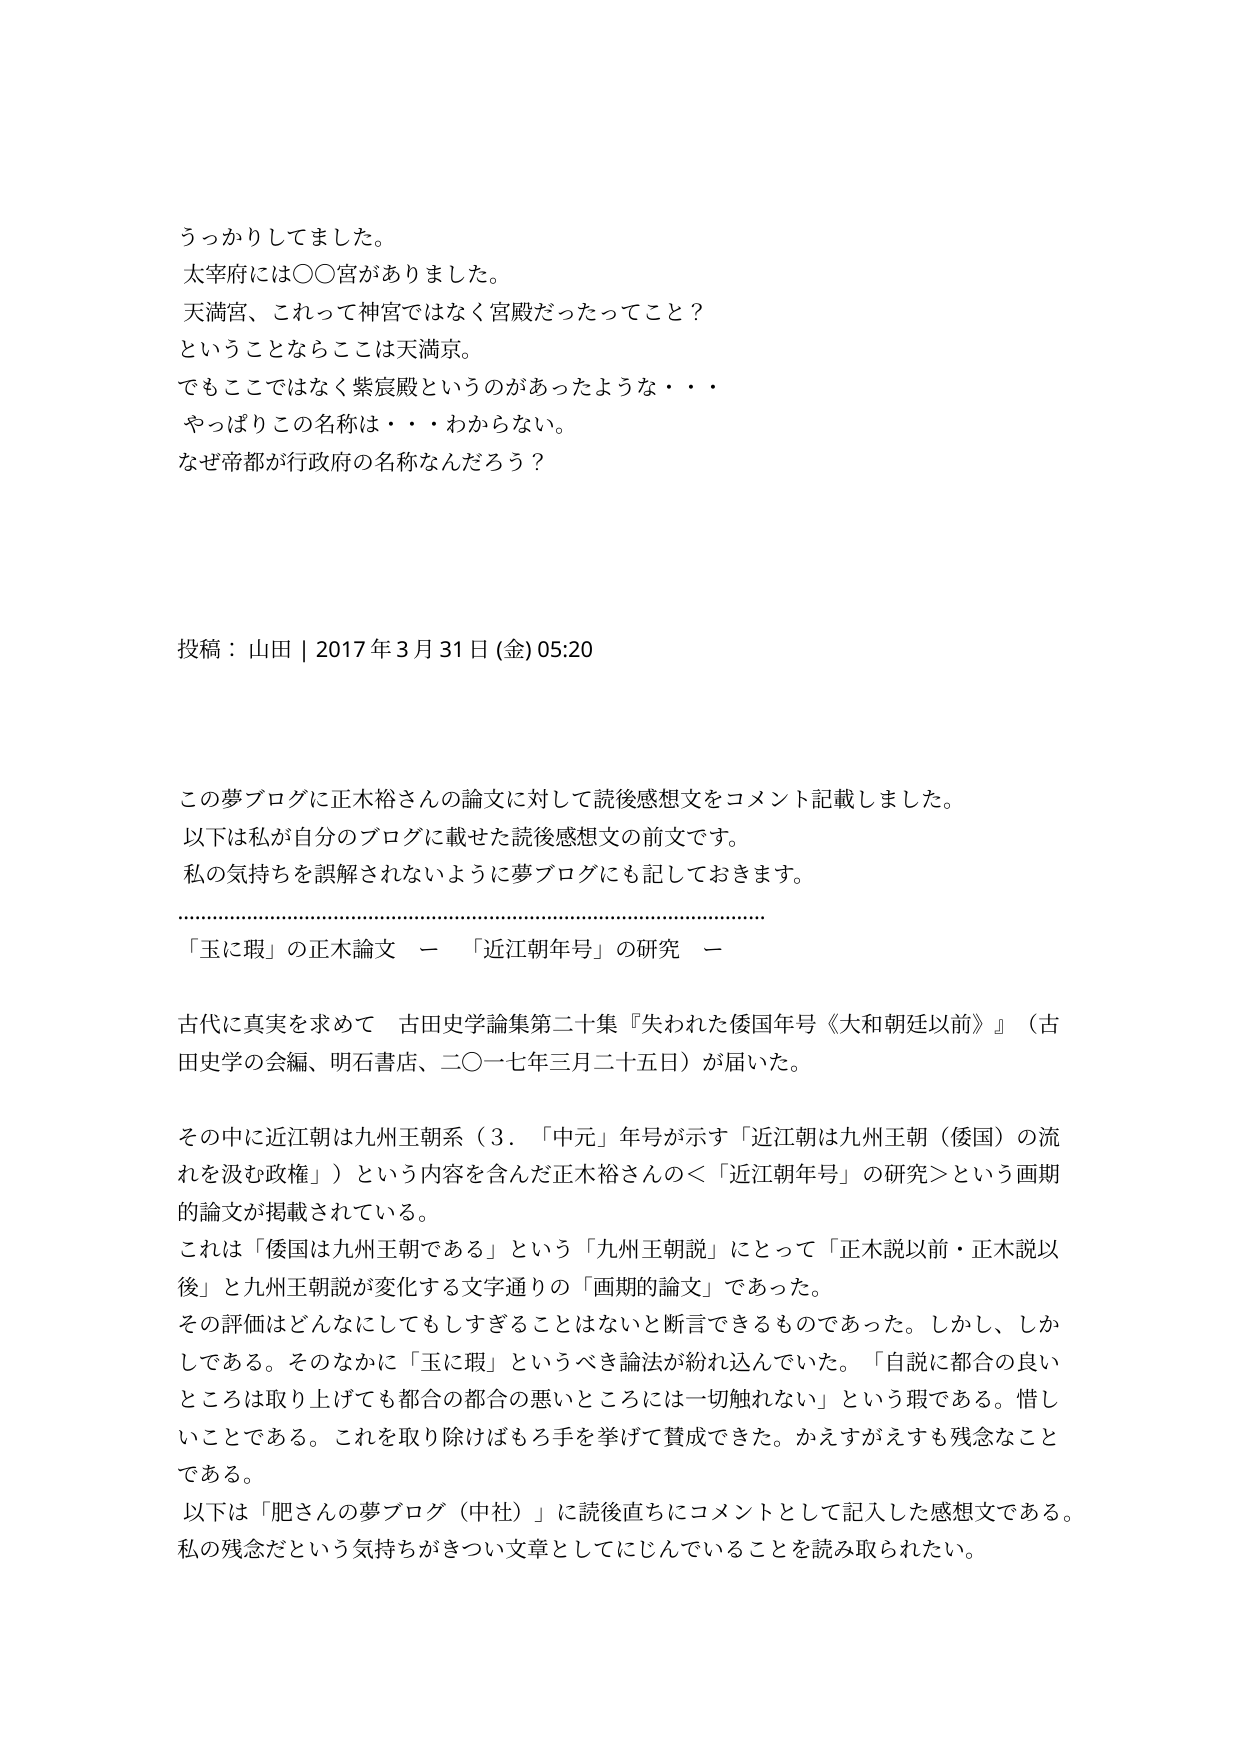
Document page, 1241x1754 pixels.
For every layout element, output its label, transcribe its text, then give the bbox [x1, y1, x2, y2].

text 投稿： 山田 | 2017年3月31日 (金) 05:20 [177, 629, 1063, 667]
text 天満宮、これって神宮ではなく宮殿だったってこと？ [177, 292, 1063, 329]
text ということならここは天満京。 [177, 329, 1063, 367]
text 以下は私が自分のブログに載せた読後感想文の前文です。 [177, 817, 1063, 854]
text 古代に真実を求めて 古田史学論集第二十集『失われた倭国年号《大和朝廷以前》』（古田史学の会編、明石書店、二〇一七年三月二十五日）が届いた。 [177, 1004, 1063, 1079]
text 以下は「肥さんの夢ブログ（中社）」に読後直ちにコメントとして記入した感想文である。私の残念だという気持ちがきつい文章としてにじんでいることを読み取られたい。 [177, 1492, 1063, 1567]
text これは「倭国は九州王朝である」という「九州王朝説」にとって「正木説以前・正木説以後」と九州王朝説が変化する文字通りの「画期的論文」であった。 [177, 1229, 1063, 1304]
text その中に近江朝は九州王朝系（３．「中元」年号が示す「近江朝は九州王朝（倭国）の流れを汲む政権」）という内容を含んだ正木裕さんの＜「近江朝年号」の研究＞という画期的論文が掲載されている。 [177, 1117, 1063, 1229]
text 私の気持ちを誤解されないように夢ブログにも記しておきます。 [177, 854, 1063, 892]
text この夢ブログに正木裕さんの論文に対して読後感想文をコメント記載しました。 [177, 779, 1063, 817]
text 「玉に瑕」の正木論文 ー 「近江朝年号」の研究 ー [177, 929, 1063, 967]
text でもここではなく紫宸殿というのがあったような・・・ [177, 367, 1063, 404]
text 太宰府には〇〇宮がありました。 [177, 254, 1063, 292]
text ………………………………………………………………………………………… [177, 892, 1063, 929]
text なぜ帝都が行政府の名称なんだろう？ [177, 442, 1063, 479]
text やっぱりこの名称は・・・わからない。 [177, 404, 1063, 442]
text その評価はどんなにしてもしすぎることはないと断言できるものであった。しかし、しかしである。そのなかに「玉に瑕」というべき論法が紛れ込んでいた。「自説に都合の良いところは取り上げても都合の都合の悪いところには一切触れない」という瑕である。惜しいことである。これを取り除けばもろ手を挙げて賛成できた。かえすがえすも残念なことである。 [177, 1304, 1063, 1492]
text うっかりしてました。 [177, 217, 1063, 254]
